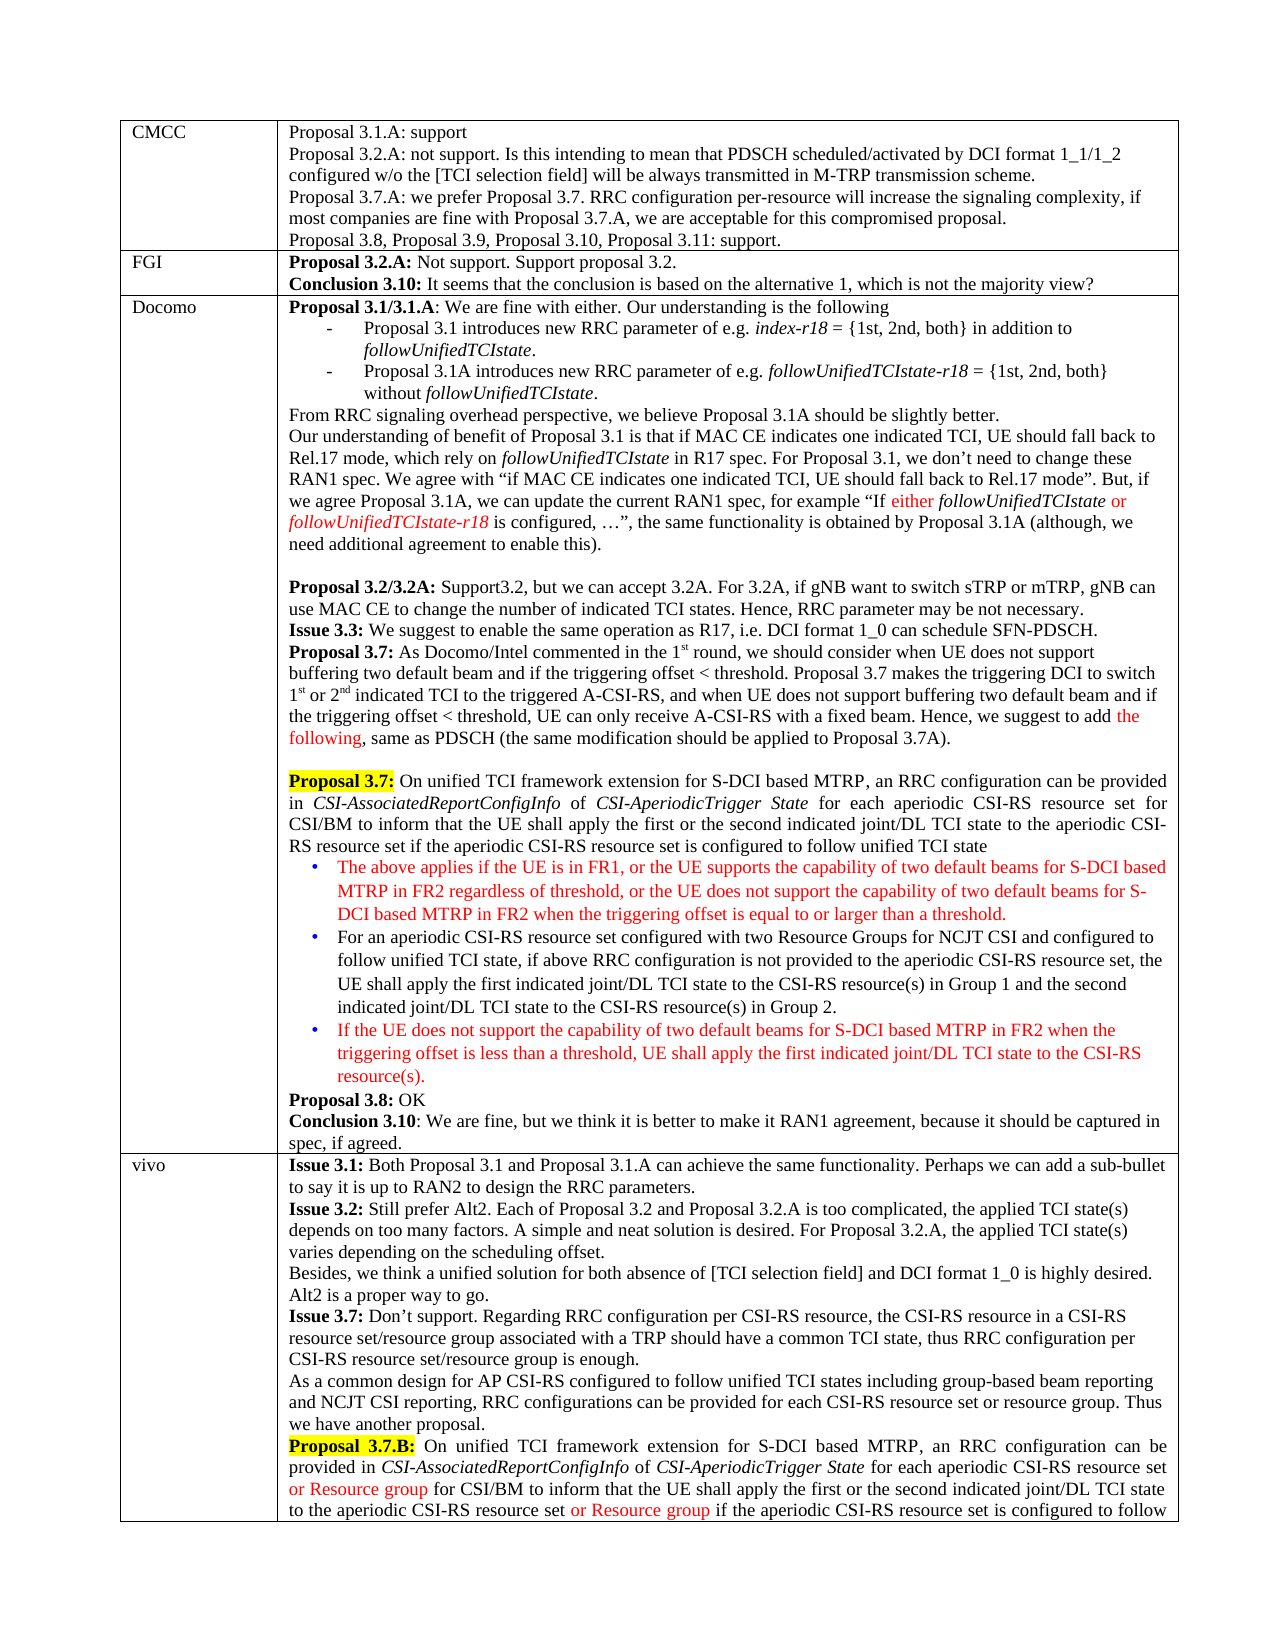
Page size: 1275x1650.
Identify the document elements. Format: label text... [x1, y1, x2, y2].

table_cell Proposal 3.1/3.1.A: We are fine with either. Our understanding is the following Proposal 3.1 introduces new RRC parameter of e.g. index-r18 = {1st, 2nd, both} in addition to followUnifiedTCIstate. Proposal 3.1A introduces new RRC parameter of e.g. followUnifiedTCIstate-r18 = {1st, 2nd, both} without followUnifiedTCIstate. From RRC signaling overhead perspective, we believe Proposal 3.1A should be slightly better. Our understanding of benefit of Proposal 3.1 is that if MAC CE indicates one indicated TCI, UE should fall back to Rel.17 mode, which rely on followUnifiedTCIstate in R17 spec. For Proposal 3.1, we don’t need to change these RAN1 spec. We agree with “if MAC CE indicates one indicated TCI, UE should fall back to Rel.17 mode”. But, if we agree Proposal 3.1A, we can update the current RAN1 spec, for example “If either followUnifiedTCIstate or followUnifiedTCIstate-r18 is configured, …”, the same functionality is obtained by Proposal 3.1A (although, we need additional agreement to enable this). Proposal 3.2/3.2A: Support3.2, but we can accept 3.2A. For 3.2A, if gNB want to switch sTRP or mTRP, gNB can use MAC CE to change the number of indicated TCI states. Hence, RRC parameter may be not necessary. Issue 3.3: We suggest to enable the same operation as R17, i.e. DCI format 1_0 can schedule SFN-PDSCH. Proposal 3.7: As Docomo/Intel commented in the 1st round, we should consider when UE does not support buffering two default beam and if the triggering offset < threshold. Proposal 3.7 makes the triggering DCI to switch 1st or 2nd indicated TCI to the triggered A-CSI-RS, and when UE does not support buffering two default beam and if the triggering offset < threshold, UE can only receive A-CSI-RS with a fixed beam. Hence, we suggest to add the following, same as PDSCH (the same modification should be applied to Proposal 3.7A). Proposal 3.7: On unified TCI framework extension for S-DCI based MTRP, an RRC configuration can be provided in CSI-AssociatedReportConfigInfo of CSI-AperiodicTrigger State for each aperiodic CSI-RS resource set for CSI/BM to inform that the UE shall apply the first or the second indicated joint/DL TCI state to the aperiodic CSI-RS resource set if the aperiodic CSI-RS resource set is configured to follow unified TCI state The above applies if the UE is in FR1, or the UE supports the capability of two default beams for S-DCI based MTRP in FR2 regardless of threshold, or the UE does not support the capability of two default beams for S-DCI based MTRP in FR2 when the triggering offset is equal to or larger than a threshold. For an aperiodic CSI-RS resource set configured with two Resource Groups for NCJT CSI and configured to follow unified TCI state, if above RRC configuration is not provided to the aperiodic CSI-RS resource set, the UE shall apply the first indicated joint/DL TCI state to the CSI-RS resource(s) in Group 1 and the second indicated joint/DL TCI state to the CSI-RS resource(s) in Group 2. If the UE does not support the capability of two default beams for S-DCI based MTRP in FR2 when the triggering offset is less than a threshold, UE shall apply the first indicated joint/DL TCI state to the CSI-RS resource(s). Proposal 3.8: OK Conclusion 3.10: We are fine, but we think it is better to make it RAN1 agreement, because it should be captured in spec, if agreed. [278, 296, 1178, 1153]
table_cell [278, 1154, 1178, 1521]
table_cell Docomo [121, 296, 277, 1153]
table_cell FGI [121, 251, 277, 294]
table_cell vivo [121, 1154, 277, 1521]
table_cell Proposal 3.2.A: Not support. Support proposal 3.2. Conclusion 3.10: It seems that the conclusion is based on the alternative 1, which is not the majority view? [278, 251, 1178, 294]
table_cell CMCC [121, 121, 277, 250]
table_cell Proposal 3.1.A: support Proposal 3.2.A: not support. Is this intending to mean that PDSCH scheduled/activated by DCI format 1_1/1_2 configured w/o the [TCI selection field] will be always transmitted in M-TRP transmission scheme. Proposal 3.7.A: we prefer Proposal 3.7. RRC configuration per-resource will increase the signaling complexity, if most companies are fine with Proposal 3.7.A, we are acceptable for this compromised proposal. Proposal 3.8, Proposal 3.9, Proposal 3.10, Proposal 3.11: support. [278, 121, 1178, 250]
